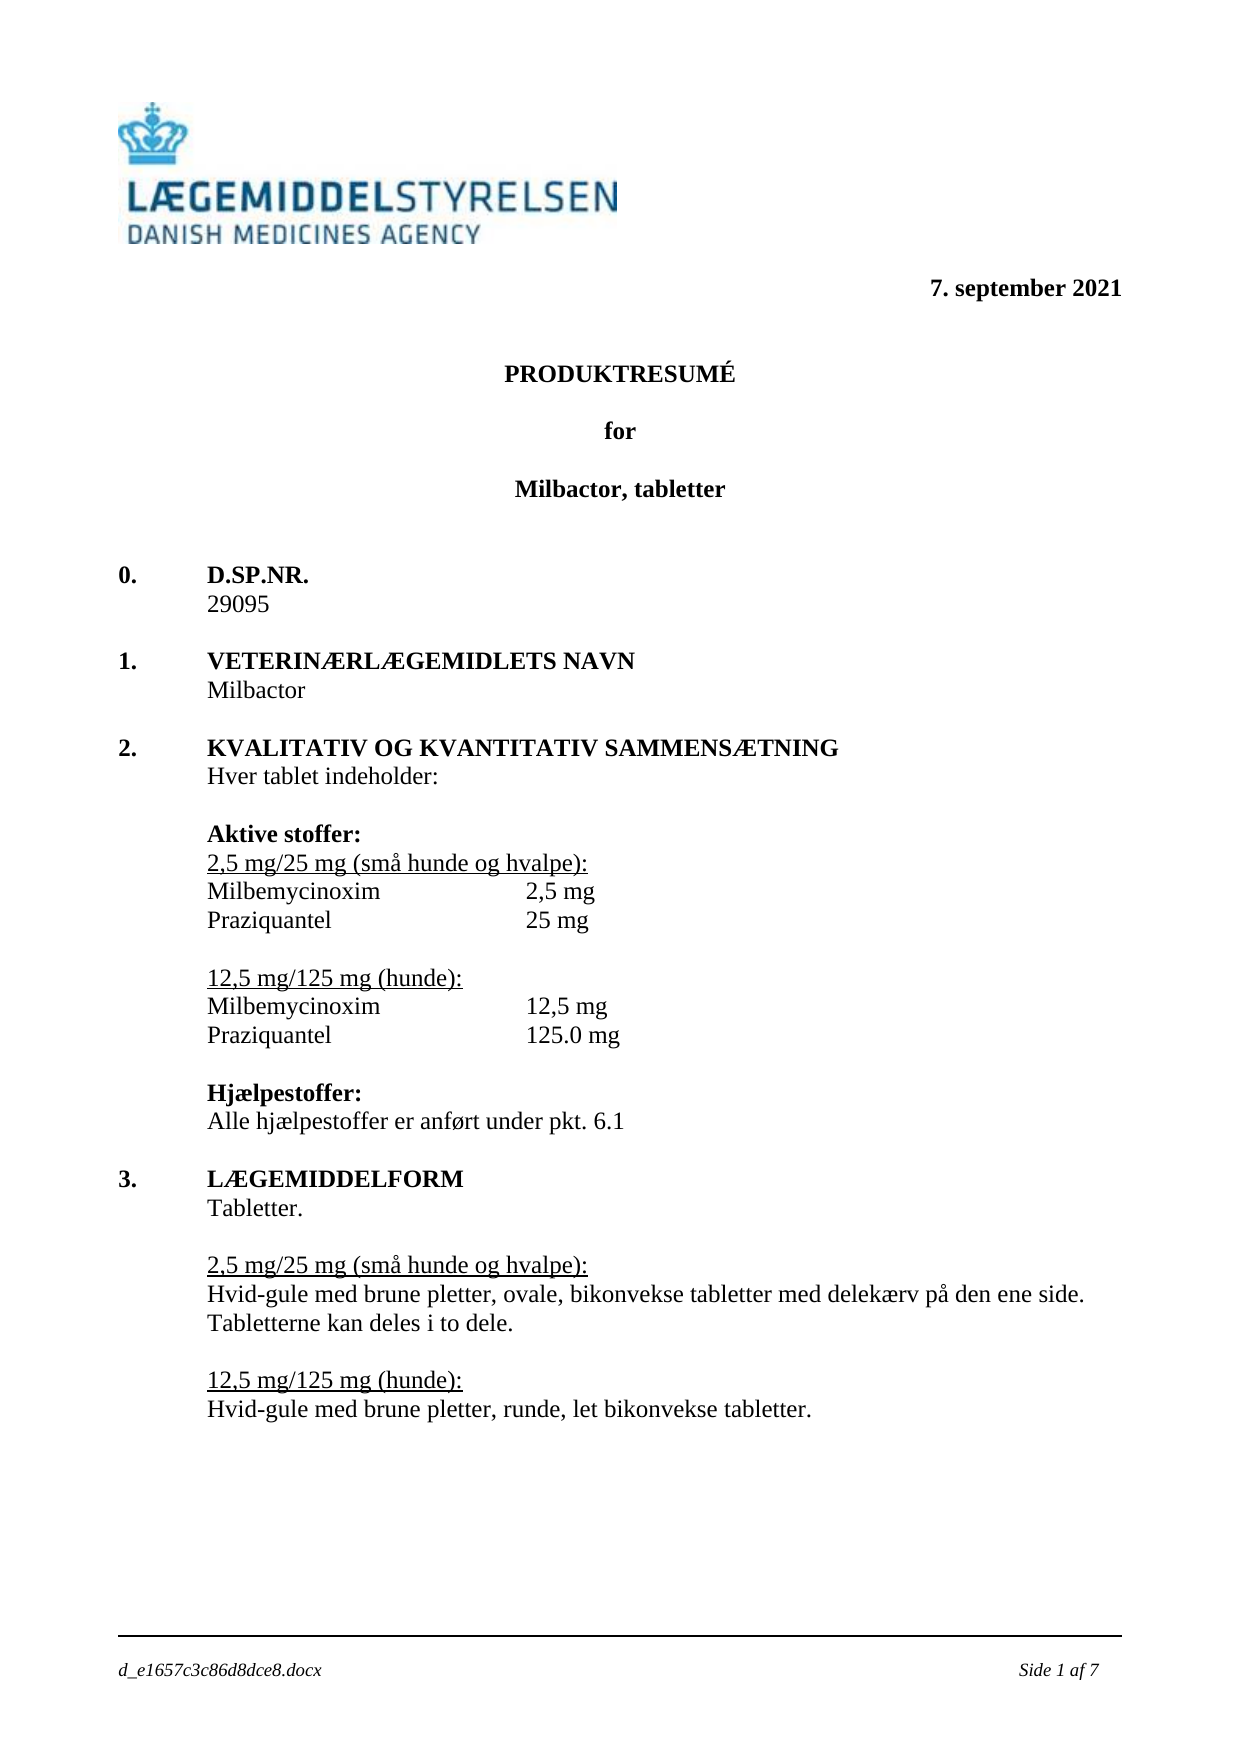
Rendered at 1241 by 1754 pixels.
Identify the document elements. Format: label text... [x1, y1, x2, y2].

text for [118, 416, 1122, 445]
text Milbactor [207, 675, 1122, 704]
text Praziquantel 25 mg [207, 905, 1122, 934]
picture [118, 102, 617, 244]
text Milbemycinoxim 2,5 mg [207, 876, 1122, 905]
text Hjælpestoffer: [207, 1078, 1122, 1106]
text Praziquantel 125.0 mg [207, 1020, 1122, 1049]
text 12,5 mg/125 mg (hunde): [207, 963, 1122, 991]
text Hver tablet indeholder: [207, 761, 1122, 790]
text 2,5 mg/25 mg (små hunde og hvalpe): [207, 1250, 1122, 1279]
text 12,5 mg/125 mg (hunde): [207, 1365, 1122, 1394]
text 3. LÆGEMIDDELFORM [118, 1164, 1122, 1193]
text Aktive stoffer: [207, 819, 1122, 848]
text 2. KVALITATIV OG KVANTITATIV SAMMENSÆTNING [118, 733, 1122, 761]
text Tabletter. [207, 1193, 1122, 1221]
text Milbactor, tabletter [118, 474, 1122, 503]
text 7. september 2021 [118, 273, 1122, 301]
text Hvid-gule med brune pletter, ovale, bikonvekse tabletter med delekærv på den ene side. Tabletterne kan deles i to dele. [207, 1279, 1122, 1336]
text PRODUKTRESUMÉ [118, 359, 1122, 388]
text 29095 [207, 589, 1122, 618]
text 2,5 mg/25 mg (små hunde og hvalpe): [207, 848, 1122, 876]
text Milbemycinoxim 12,5 mg [207, 991, 1122, 1020]
text Hvid-gule med brune pletter, runde, let bikonvekse tabletter. [207, 1394, 1122, 1423]
text Alle hjælpestoffer er anført under pkt. 6.1 [207, 1106, 1122, 1135]
text 1. VETERINÆRLÆGEMIDLETS NAVN [118, 646, 1122, 675]
text 0. D.SP.NR. [118, 560, 1122, 589]
